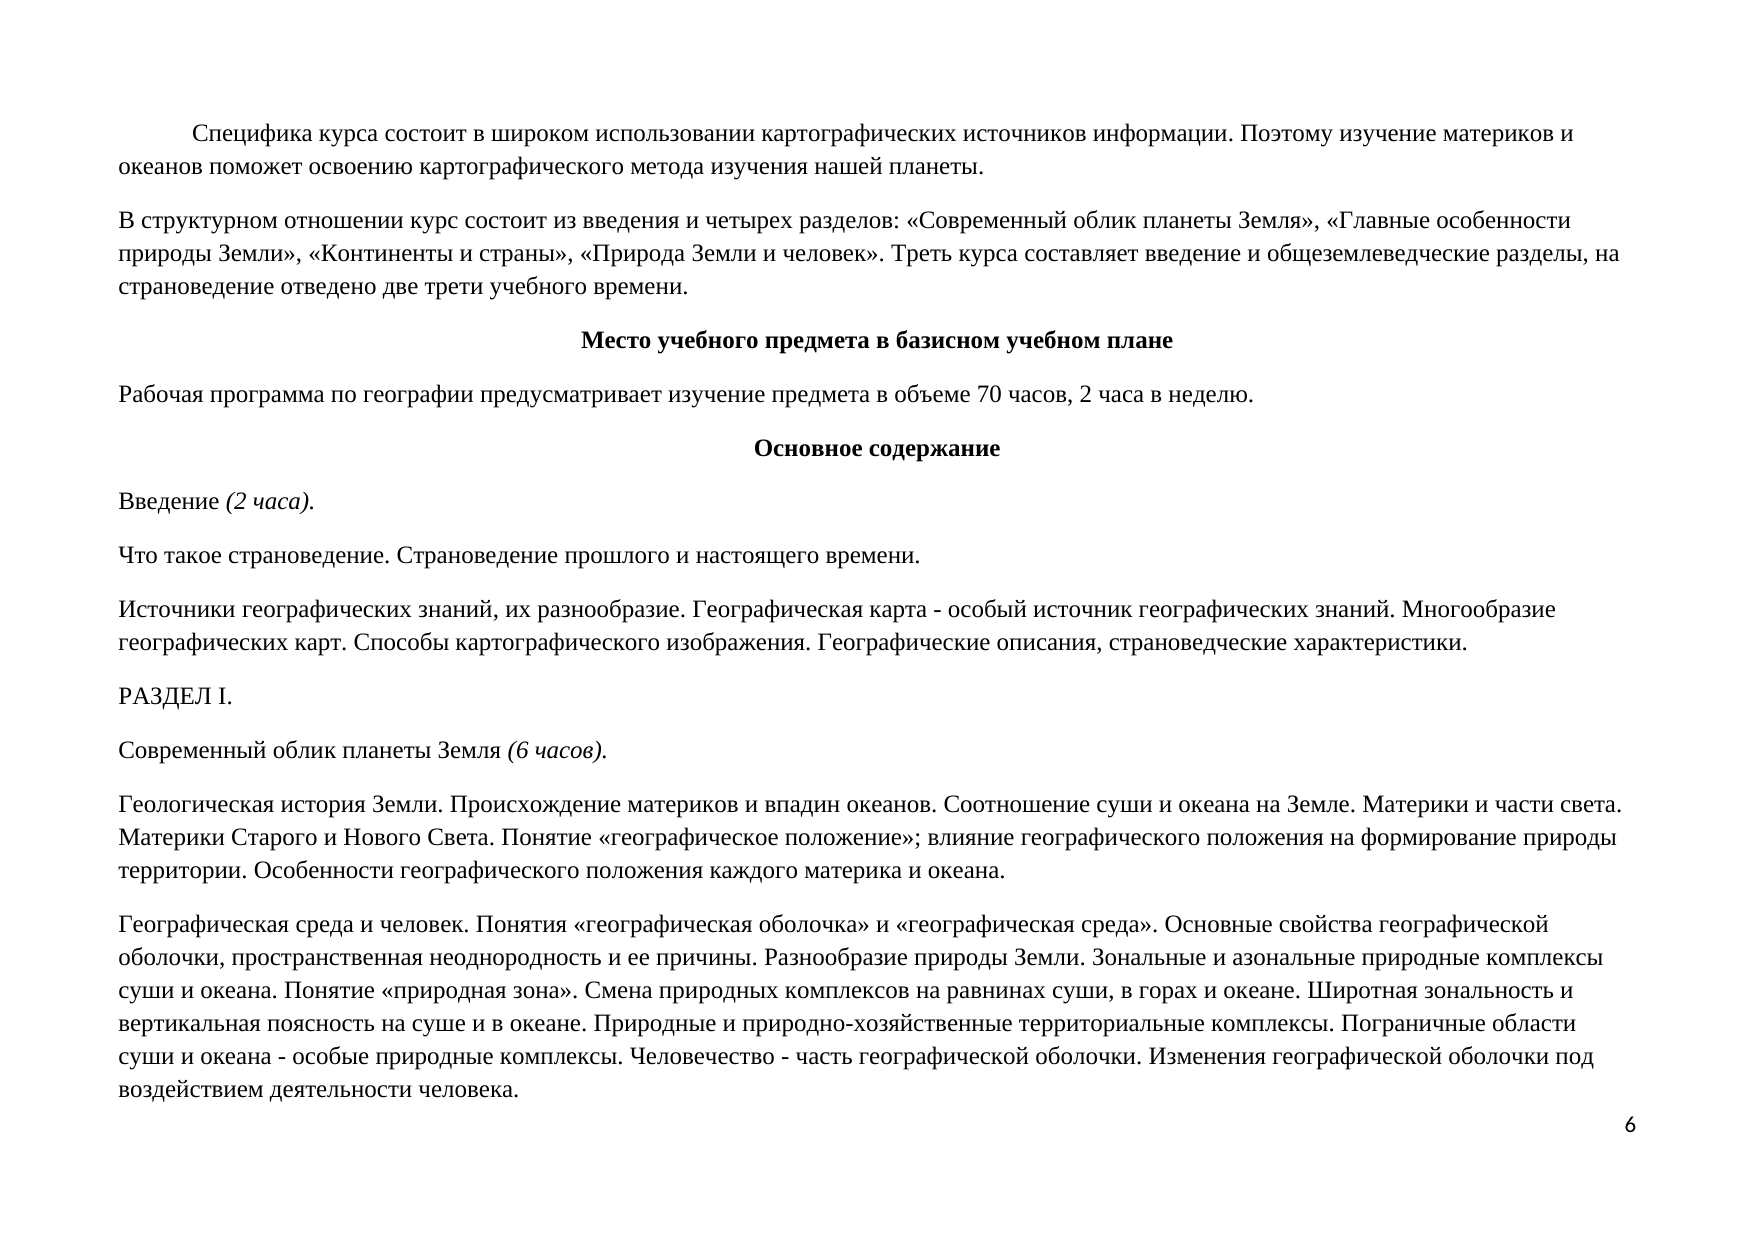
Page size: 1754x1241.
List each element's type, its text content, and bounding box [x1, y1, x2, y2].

text Что такое страноведение. Страноведение прошлого и настоящего времени. [118, 540, 1636, 569]
text Географическая среда и человек. Понятия «географическая оболочка» и «географическая среда». Основные свойства географической оболочки, пространственная неоднородность и ее причины. Разнообразие природы Земли. Зональные и азональные природные комплексы суши и океана. Понятие «природная зона». Смена природных комплексов на равнинах суши, в горах и океане. Широтная зональность и вертикальная поясность на суше и в океане. Природные и природно-хозяйственные территориальные комплексы. Пограничные области суши и океана - особые природные комплексы. Человечество - часть географической оболочки. Изменения географической оболочки под воздействием деятельности человека. [118, 909, 1636, 1102]
text Рабочая программа по географии предусматривает изучение предмета в объеме 70 часов, 2 часа в неделю. [118, 379, 1636, 407]
text Основное содержание [118, 433, 1636, 461]
text Введение (2 часа). [118, 486, 1636, 515]
text Место учебного предмета в базисном учебном плане [118, 325, 1636, 354]
text РАЗДЕЛ I. [118, 681, 1636, 710]
text Источники географических знаний, их разнообразие. Географическая карта - особый источник географических знаний. Многообразие географических карт. Способы картографического изображения. Географические описания, страноведческие характеристики. [118, 594, 1636, 656]
text Геологическая история Земли. Происхождение материков и впадин океанов. Соотношение суши и океана на Земле. Материки и части света. Материки Старого и Нового Света. Понятие «географическое положение»; влияние географического положения на формирование природы территории. Особенности географического положения каждого материка и океана. [118, 789, 1636, 883]
text Современный облик планеты Земля (6 часов). [118, 735, 1636, 764]
text В структурном отношении курс состоит из введения и четырех разделов: «Современный облик планеты Земля», «Главные особенности природы Земли», «Континенты и страны», «Природа Земли и человек». Треть курса составляет введение и общеземлеведческие разделы, на страноведение отведено две трети учебного времени. [118, 205, 1636, 300]
text Специфика курса состоит в широком использовании картографических источников информации. Поэтому изучение материков и океанов поможет освоению картографического метода изучения нашей планеты. [118, 118, 1636, 180]
